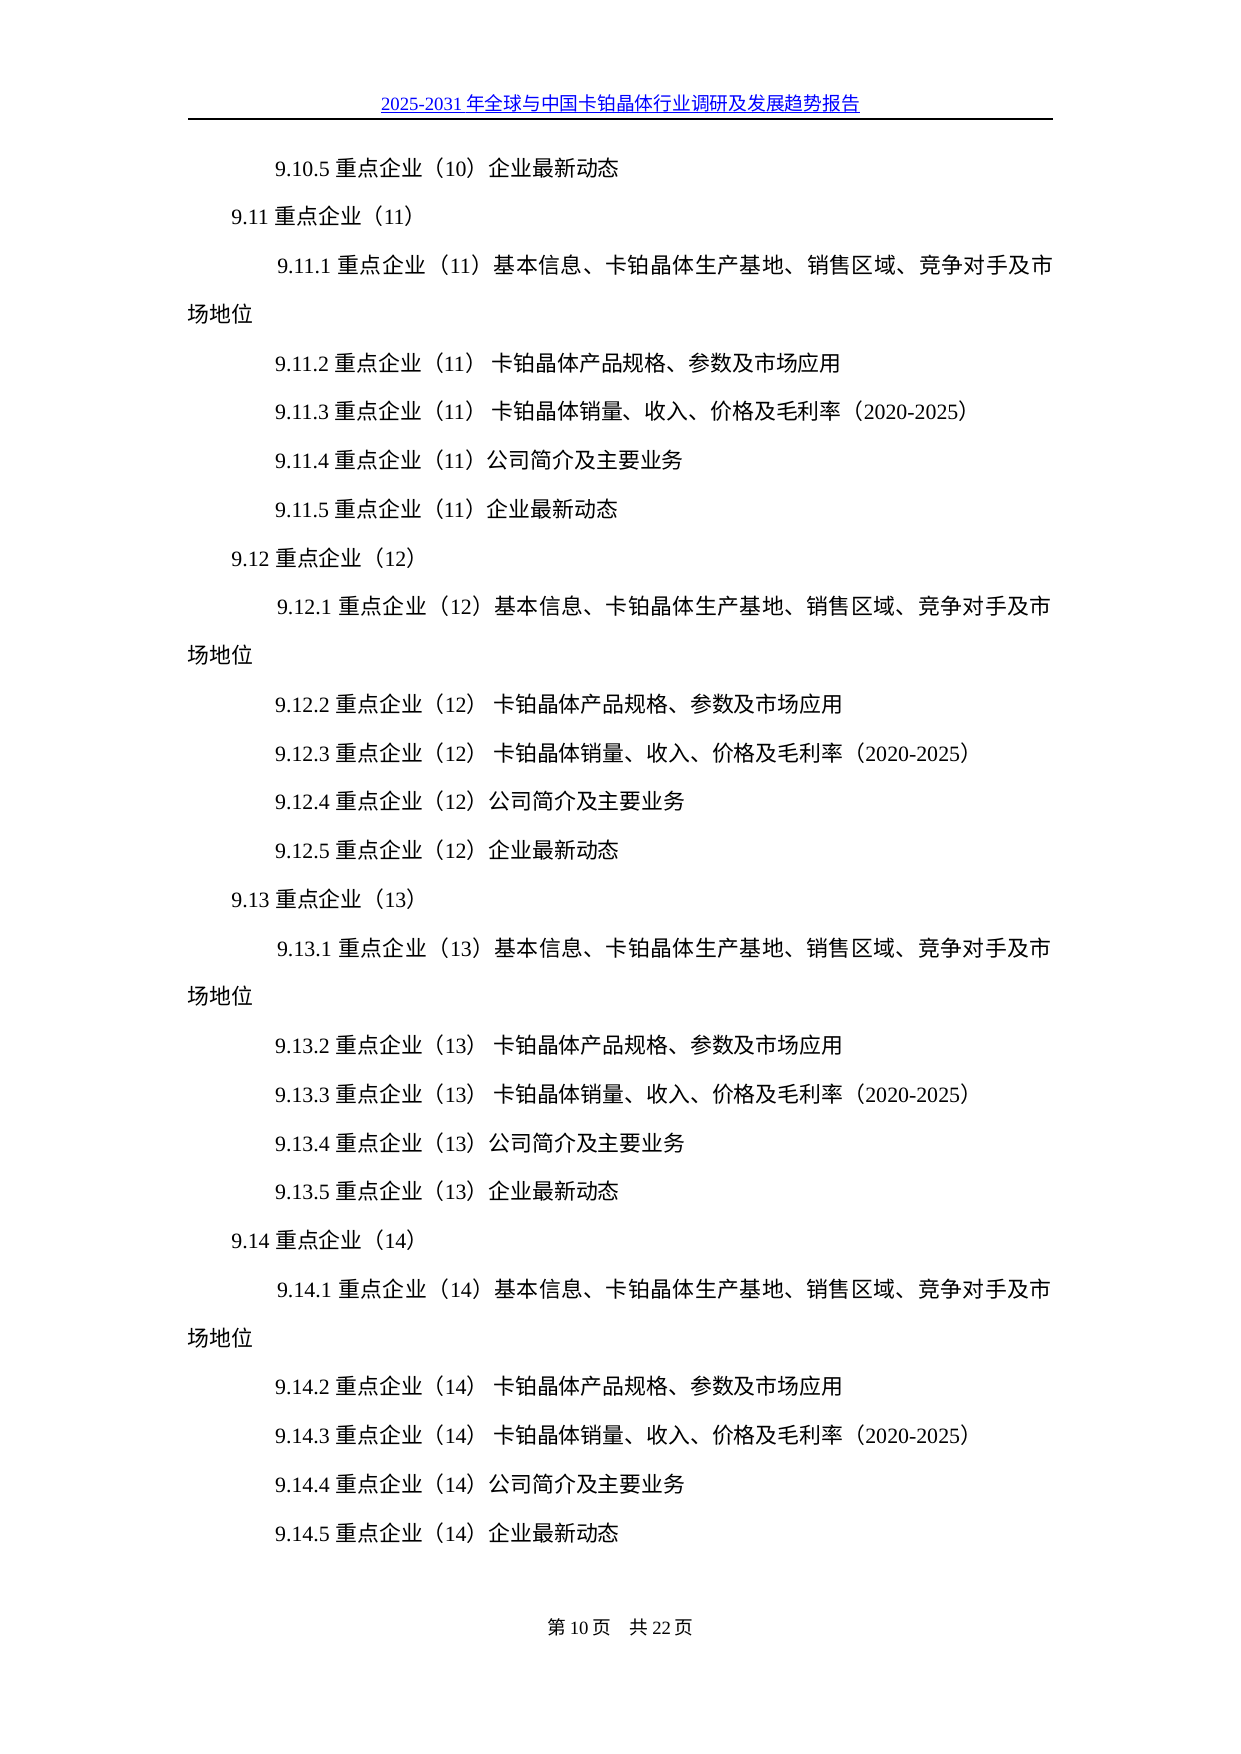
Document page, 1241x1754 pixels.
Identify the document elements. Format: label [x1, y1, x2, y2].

text [187, 150, 1053, 1548]
